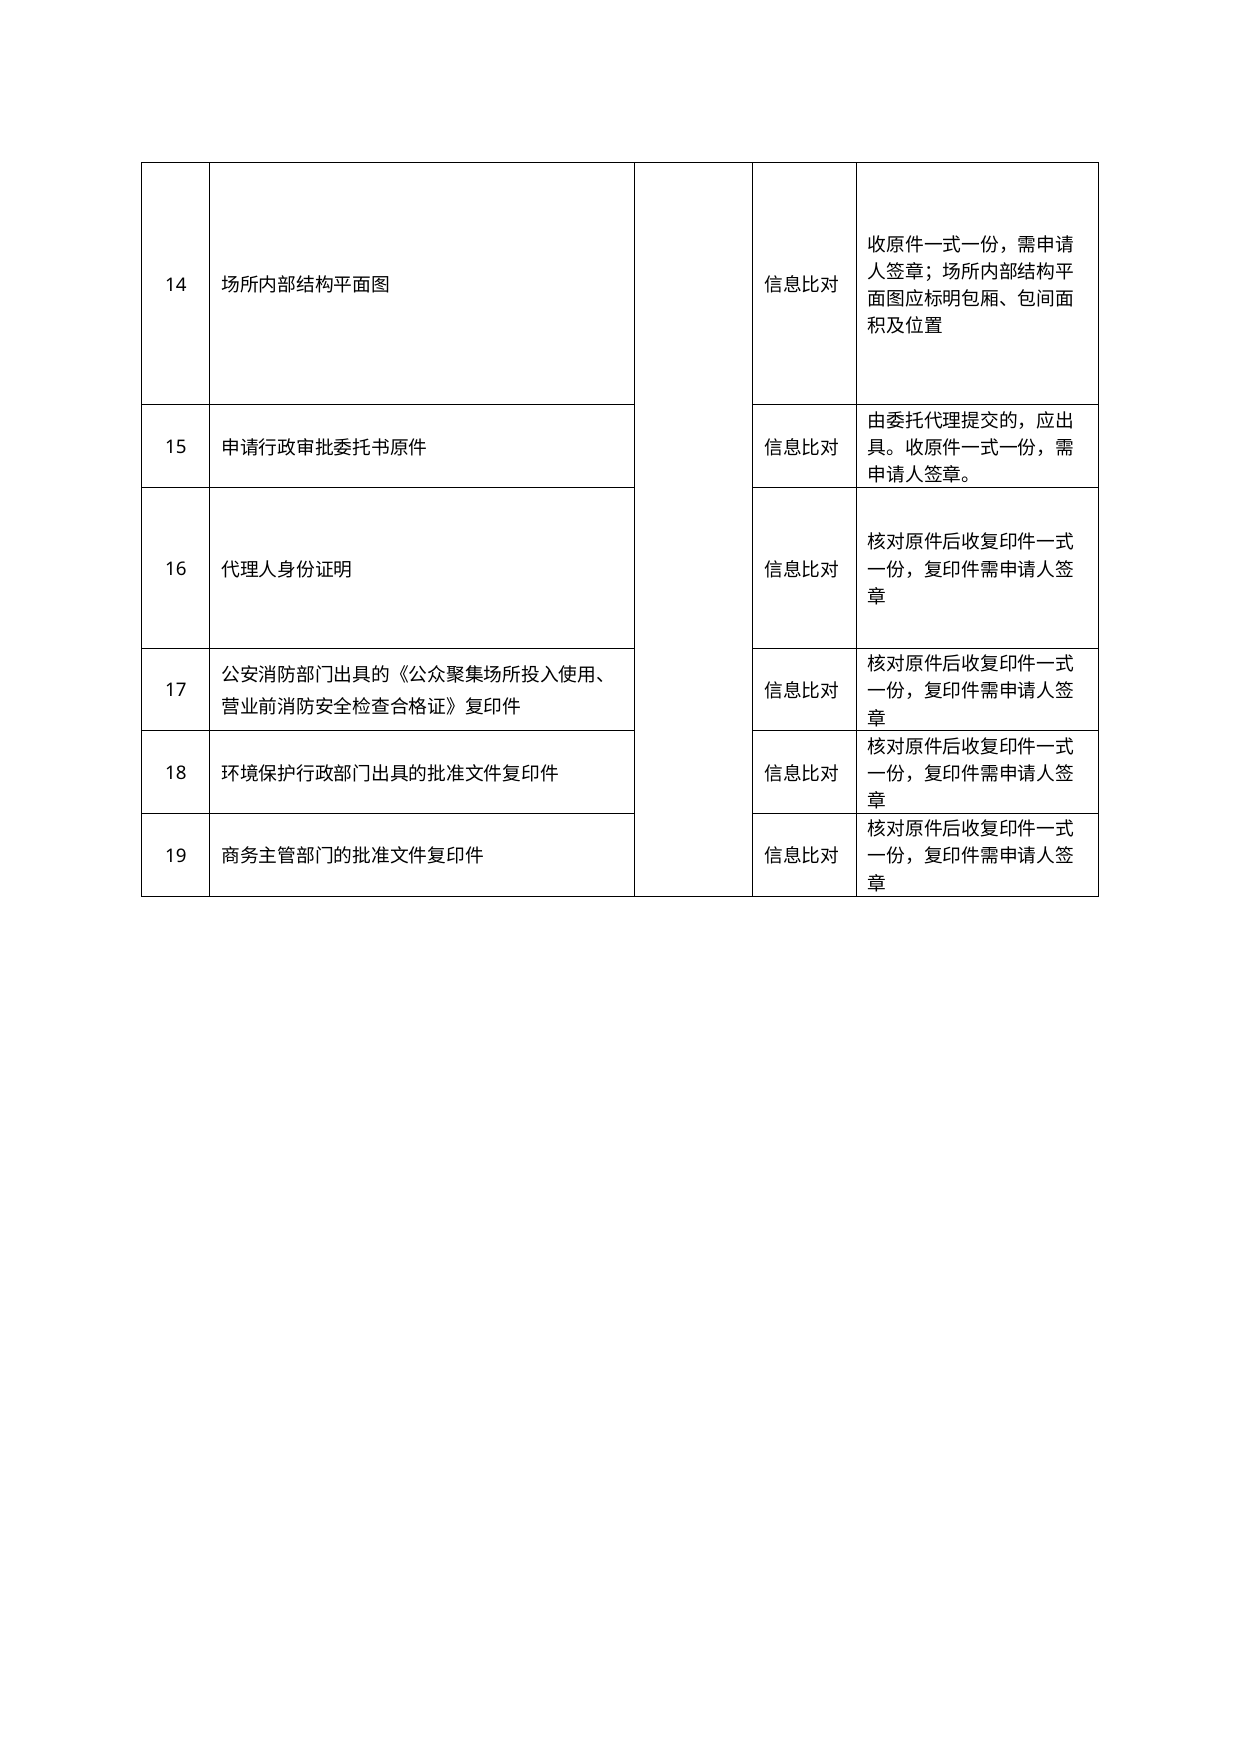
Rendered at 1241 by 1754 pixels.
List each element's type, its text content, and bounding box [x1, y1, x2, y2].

table_cell 申请行政审批委托书原件 [210, 405, 634, 487]
table_cell 信息比对 [753, 731, 856, 813]
table_cell 收原件一式一份，需申请人签章；场所内部结构平面图应标明包厢、包间面积及位置 [857, 163, 1098, 404]
table_cell 17 [142, 649, 209, 730]
table_cell 信息比对 [753, 488, 856, 648]
table_cell 信息比对 [753, 163, 856, 404]
table_cell 核对原件后收复印件一式一份，复印件需申请人签章 [857, 814, 1098, 896]
table_cell 18 [142, 731, 209, 813]
table_cell 16 [142, 488, 209, 648]
table_cell 场所内部结构平面图 [210, 163, 634, 404]
table_cell 环境保护行政部门出具的批准文件复印件 [210, 731, 634, 813]
table_cell 由委托代理提交的，应出具。收原件一式一份，需申请人签章。 [857, 405, 1098, 487]
table_cell 15 [142, 405, 209, 487]
table_cell 信息比对 [753, 649, 856, 730]
table_cell 核对原件后收复印件一式一份，复印件需申请人签章 [857, 731, 1098, 813]
table_cell 信息比对 [753, 814, 856, 896]
table_cell 19 [142, 814, 209, 896]
table_cell 商务主管部门的批准文件复印件 [210, 814, 634, 896]
table_cell 核对原件后收复印件一式一份，复印件需申请人签章 [857, 488, 1098, 648]
table_cell 14 [142, 163, 209, 404]
table_cell 核对原件后收复印件一式一份，复印件需申请人签章 [857, 649, 1098, 730]
table_cell 代理人身份证明 [210, 488, 634, 648]
table_cell 信息比对 [753, 405, 856, 487]
table_cell 公安消防部门出具的《公众聚集场所投入使用、营业前消防安全检查合格证》复印件 [210, 649, 634, 730]
